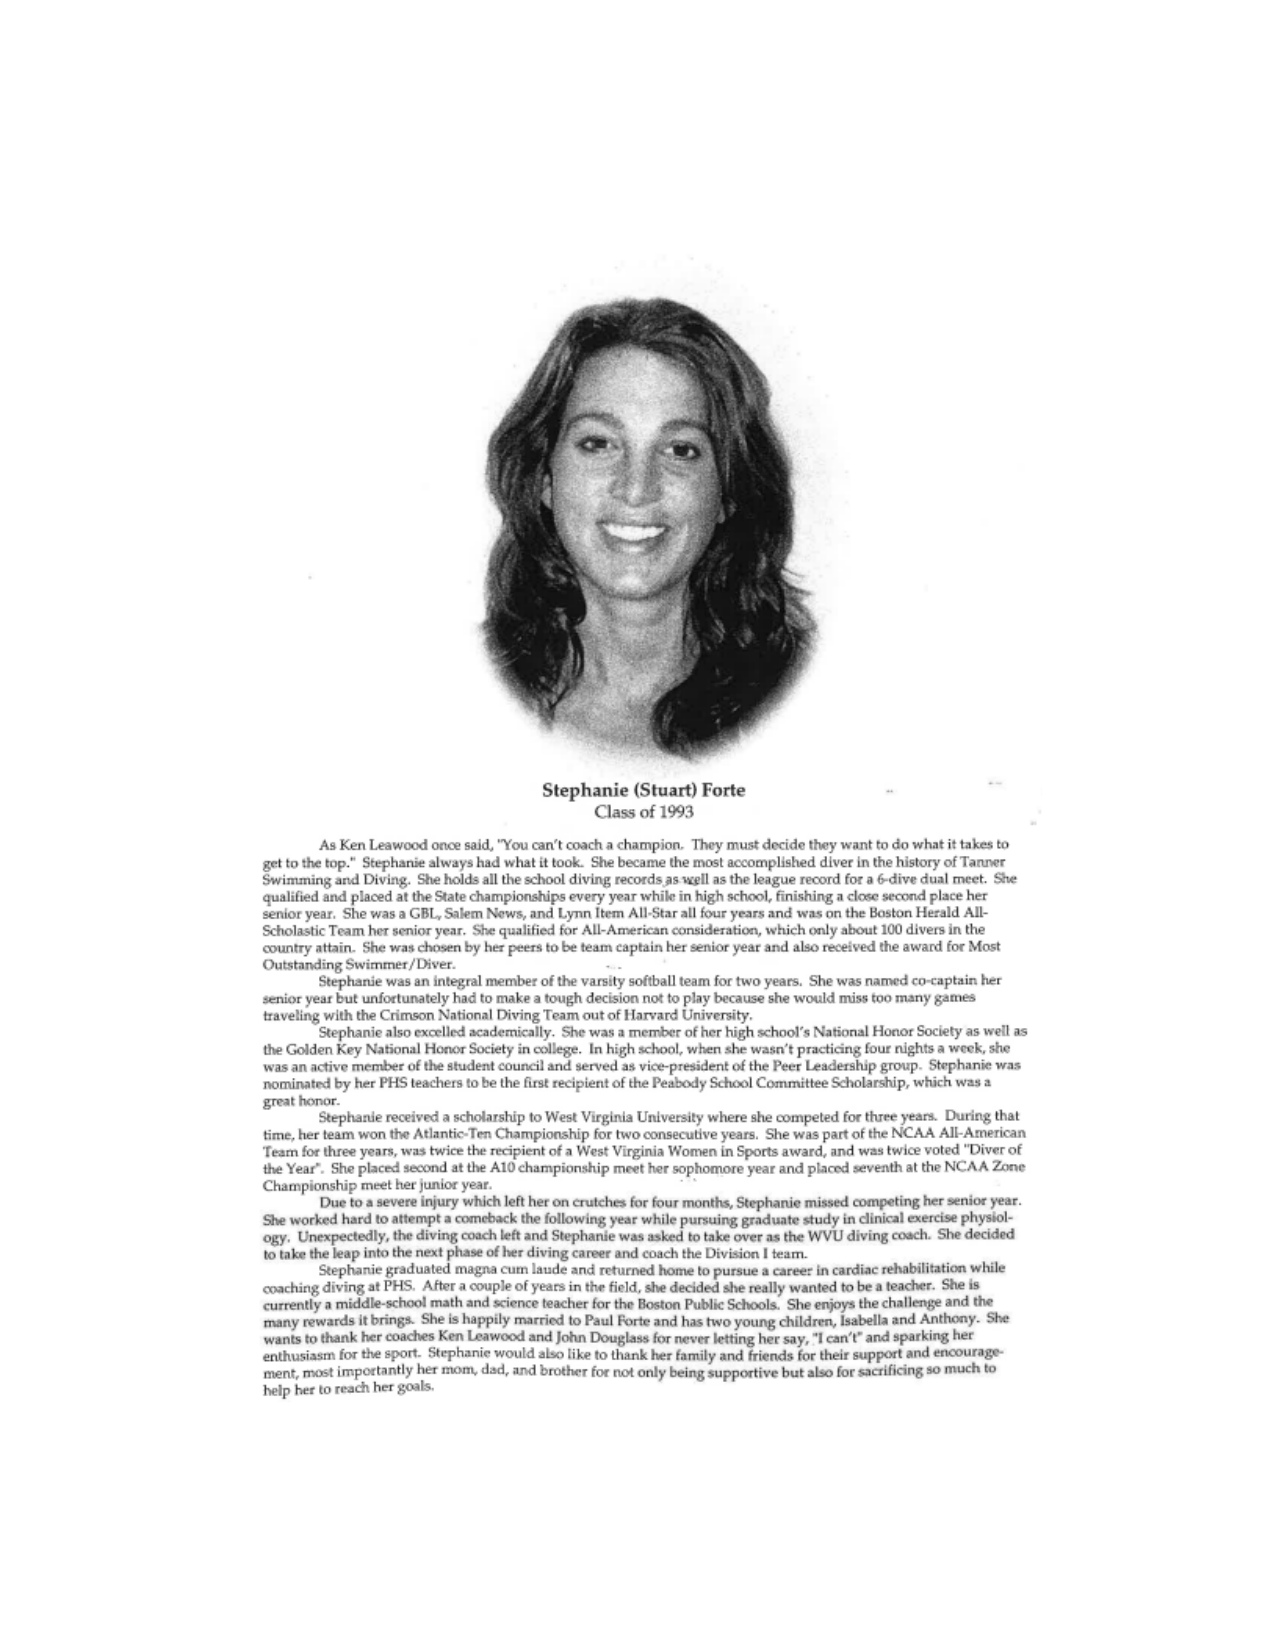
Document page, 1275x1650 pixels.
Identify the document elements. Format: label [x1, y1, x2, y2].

picture [232, 243, 1043, 1407]
